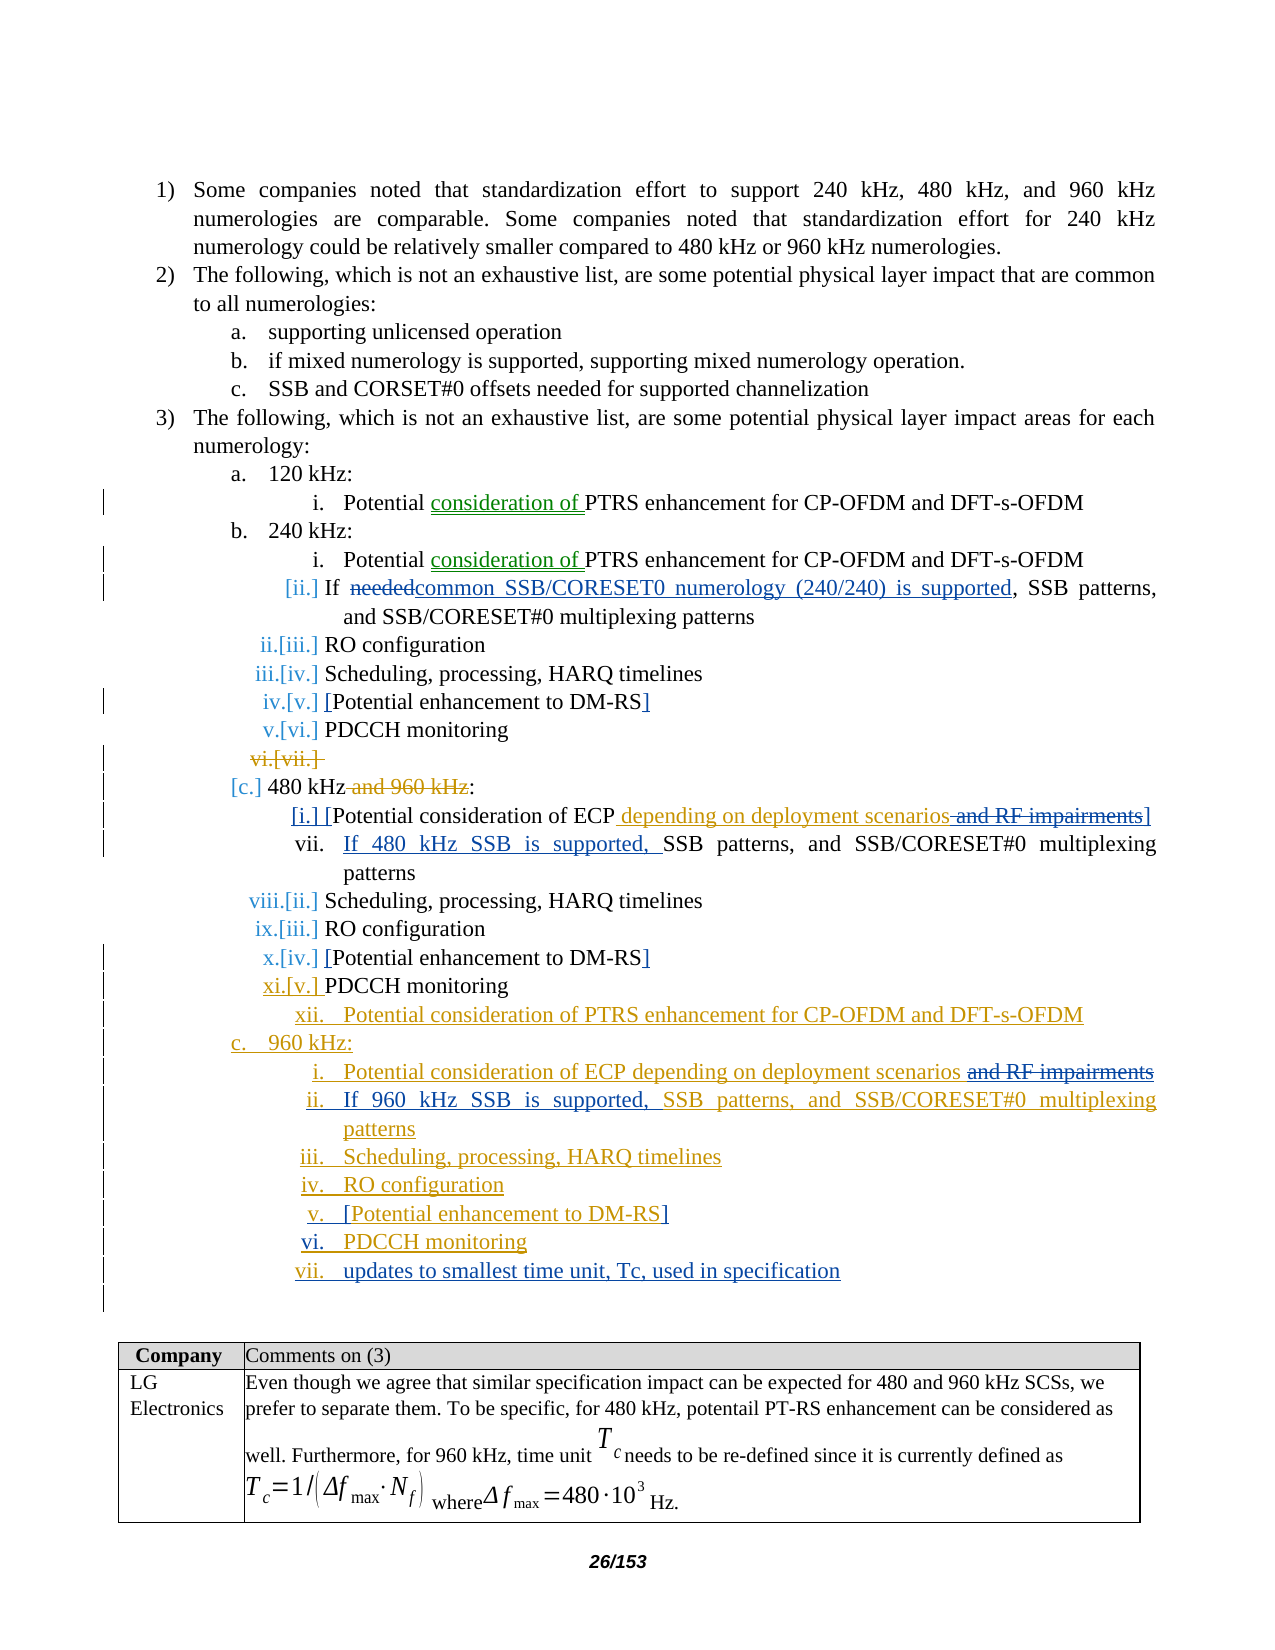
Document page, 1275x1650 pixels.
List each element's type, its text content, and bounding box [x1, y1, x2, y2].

list The following, which is not an exhaustive list, are some potential physical layer impact that are common to all numerologies: [156, 261, 1157, 316]
list Potential consideration of ECP [324, 802, 1157, 828]
list SSB and CORSET#0 offsets needed for supported channelization [231, 375, 1157, 402]
list 240 kHz: [231, 517, 1157, 544]
table_header Comments on (3) [245, 1343, 1139, 1369]
list Potential enhancement to DM-RS [324, 944, 1157, 970]
list 480 kHz: [231, 773, 1157, 800]
table_cell Even though we agree that similar specification impact can be expected for 480 and 960 kHz SCSs, we prefer to separate them. To be specific, for 480 kHz, potentail PT-RS enhancement can be considered as well. Furthermore, for 960 kHz, time unit needs to be re-defined since it is currently defined as where Hz. [245, 1370, 1139, 1522]
list RO configuration [324, 631, 1157, 657]
list Potential PTRS enhancement for CP-OFDM and DFT-s-OFDM [324, 546, 1157, 572]
list if mixed numerology is supported, supporting mixed numerology operation. [231, 347, 1157, 373]
list 120 kHz: [231, 461, 1157, 487]
table_cell LG Electronics [119, 1370, 244, 1522]
list Potential enhancement to DM-RS [324, 688, 1157, 714]
list PDCCH monitoring [324, 972, 1157, 999]
table_header Company [119, 1343, 244, 1369]
list SSB patterns, and SSB/CORESET#0 multiplexing patterns [324, 830, 1157, 885]
list supporting unlicensed operation [231, 318, 1157, 345]
list PDCCH monitoring [324, 716, 1157, 743]
list The following, which is not an exhaustive list, are some potential physical layer impact areas for each numerology: [156, 404, 1157, 458]
list Scheduling, processing, HARQ timelines [324, 887, 1157, 913]
list Some companies noted that standardization effort to support 240 kHz, 480 kHz, and 960 kHz numerologies are comparable. Some companies noted that standardization effort for 240 kHz numerology could be relatively smaller compared to 480 kHz or 960 kHz numerologies. [156, 176, 1157, 259]
list If , SSB patterns, and SSB/CORESET#0 multiplexing patterns [324, 574, 1157, 629]
list Scheduling, processing, HARQ timelines [324, 659, 1157, 686]
list Potential PTRS enhancement for CP-OFDM and DFT-s-OFDM [324, 489, 1157, 515]
list RO configuration [324, 916, 1157, 942]
